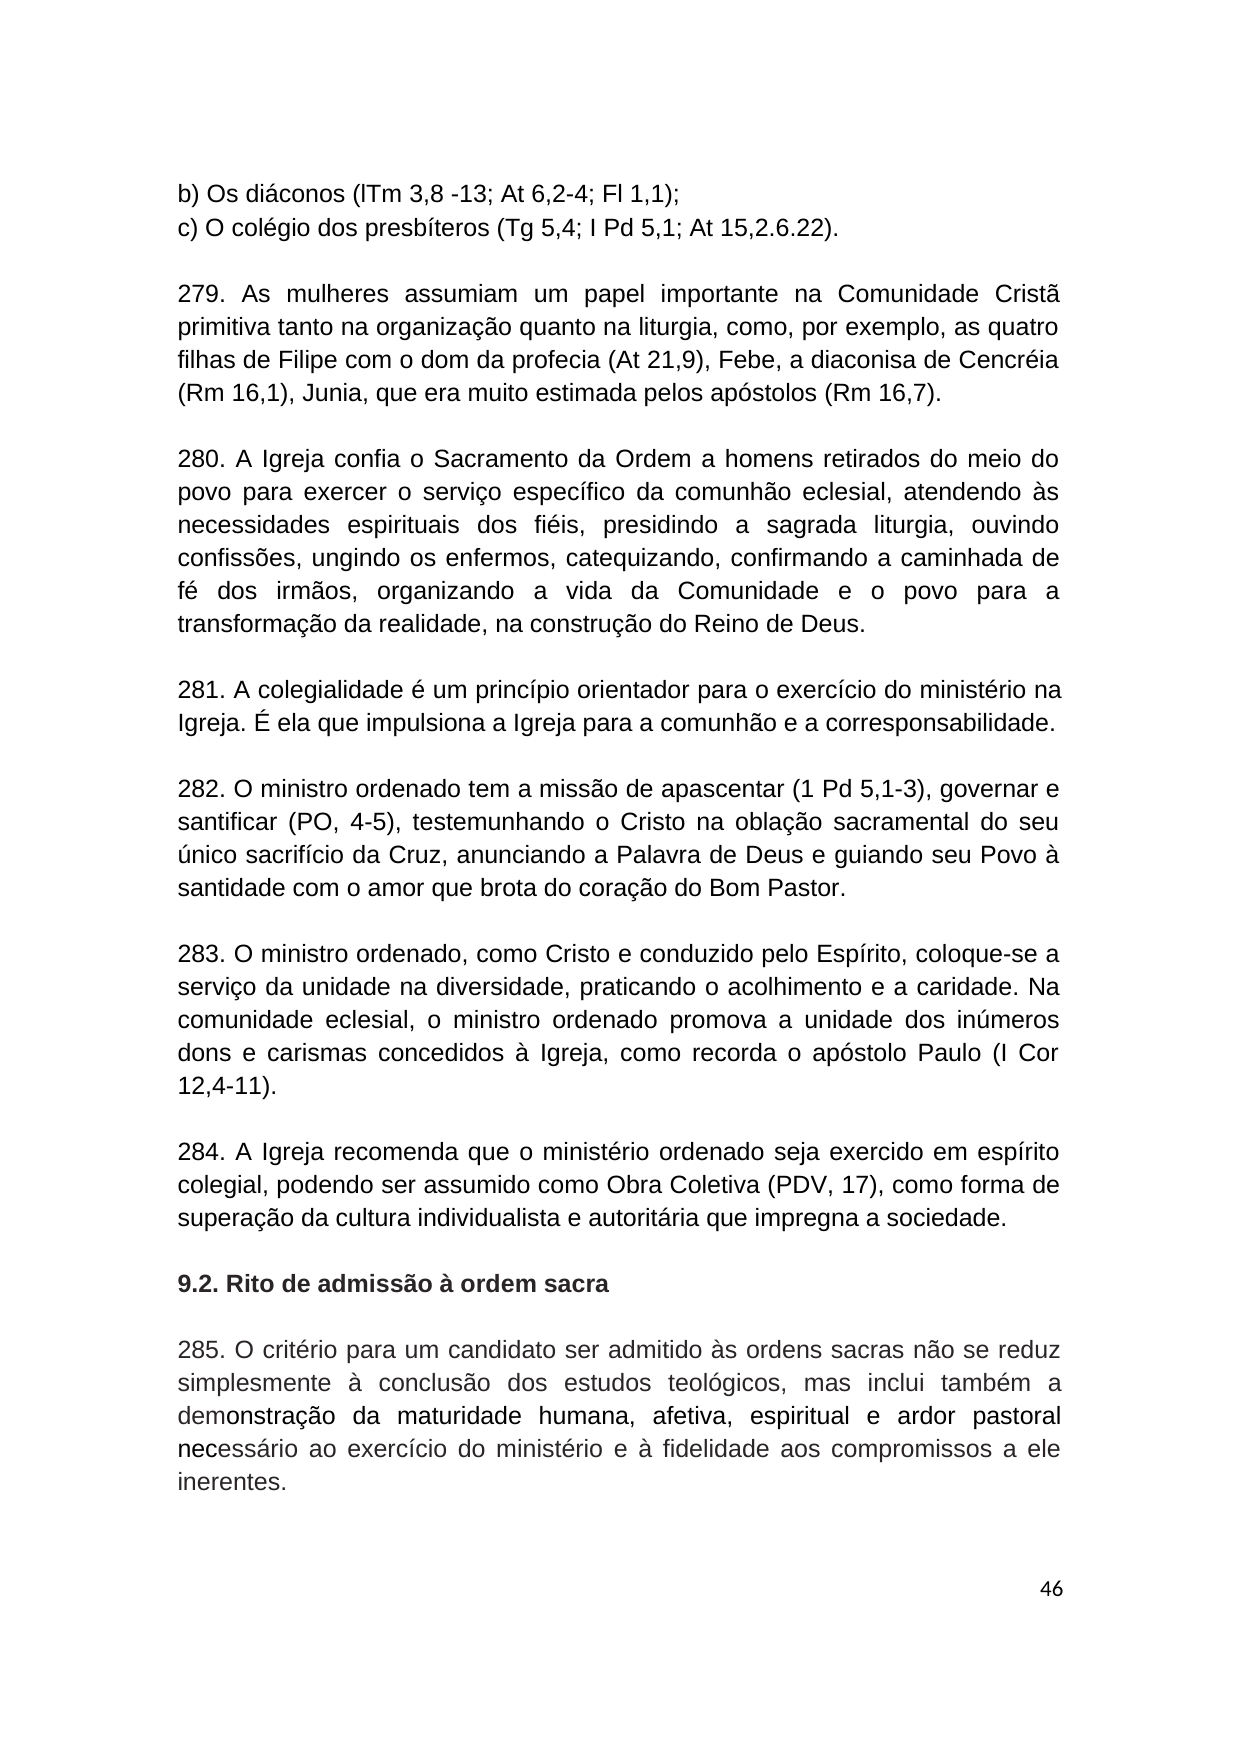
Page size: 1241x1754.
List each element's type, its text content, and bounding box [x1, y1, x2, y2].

text 281. A colegialidade é um princípio orientador para o exercício do ministério na Igreja. É ela que impulsiona a Igreja para a comunhão e a corresponsabilidade. [177, 675, 1063, 737]
text 284. A Igreja recomenda que o ministério ordenado seja exercido em espírito colegial, podendo ser assumido como Obra Coletiva (PDV, 17), como forma de superação da cultura individualista e autoritária que impregna a sociedade. [177, 1137, 1061, 1232]
text 9.2. Rito de admissão à ordem sacra [177, 1269, 1063, 1298]
text b) Os diáconos (lTm 3,8 -13; At 6,2-4; Fl 1,1); [177, 179, 1063, 208]
text c) O colégio dos presbíteros (Tg 5,4; I Pd 5,1; At 15,2.6.22). [177, 212, 1063, 241]
text 283. O ministro ordenado, como Cristo e conduzido pelo Espírito, coloque-se a serviço da unidade na diversidade, praticando o acolhimento e a caridade. Na comunidade eclesial, o ministro ordenado promova a unidade dos inúmeros dons e carismas concedidos à Igreja, como recorda o apóstolo Paulo (I Cor 12,4-11). [177, 939, 1061, 1100]
text 279. As mulheres assumiam um papel importante na Comunidade Cristã primitiva tanto na organização quanto na liturgia, como, por exemplo, as quatro filhas de Filipe com o dom da profecia (At 21,9), Febe, a diaconisa de Cencréia (Rm 16,1), Junia, que era muito estimada pelos apóstolos (Rm 16,7). [177, 278, 1061, 406]
text 282. O ministro ordenado tem a missão de apascentar (1 Pd 5,1-3), governar e santificar (PO, 4-5), testemunhando o Cristo na oblação sacramental do seu único sacrifício da Cruz, anunciando a Palavra de Deus e guiando seu Povo à santidade com o amor que brota do coração do Bom Pastor. [177, 774, 1061, 902]
text 285. O critério para um candidato ser admitido às ordens sacras não se reduz simplesmente à conclusão dos estudos teológicos, mas inclui também a demonstração da maturidade humana, afetiva, espiritual e ardor pastoral necessário ao exercício do ministério e à fidelidade aos compromissos a ele inerentes. [177, 1335, 1063, 1496]
text 280. A Igreja confia o Sacramento da Ordem a homens retirados do meio do povo para exercer o serviço específico da comunhão eclesial, atendendo às necessidades espirituais dos fiéis, presidindo a sagrada liturgia, ouvindo confissões, ungindo os enfermos, catequizando, confirmando a caminhada de fé dos irmãos, organizando a vida da Comunidade e o povo para a transformação da realidade, na construção do Reino de Deus. [177, 444, 1061, 637]
